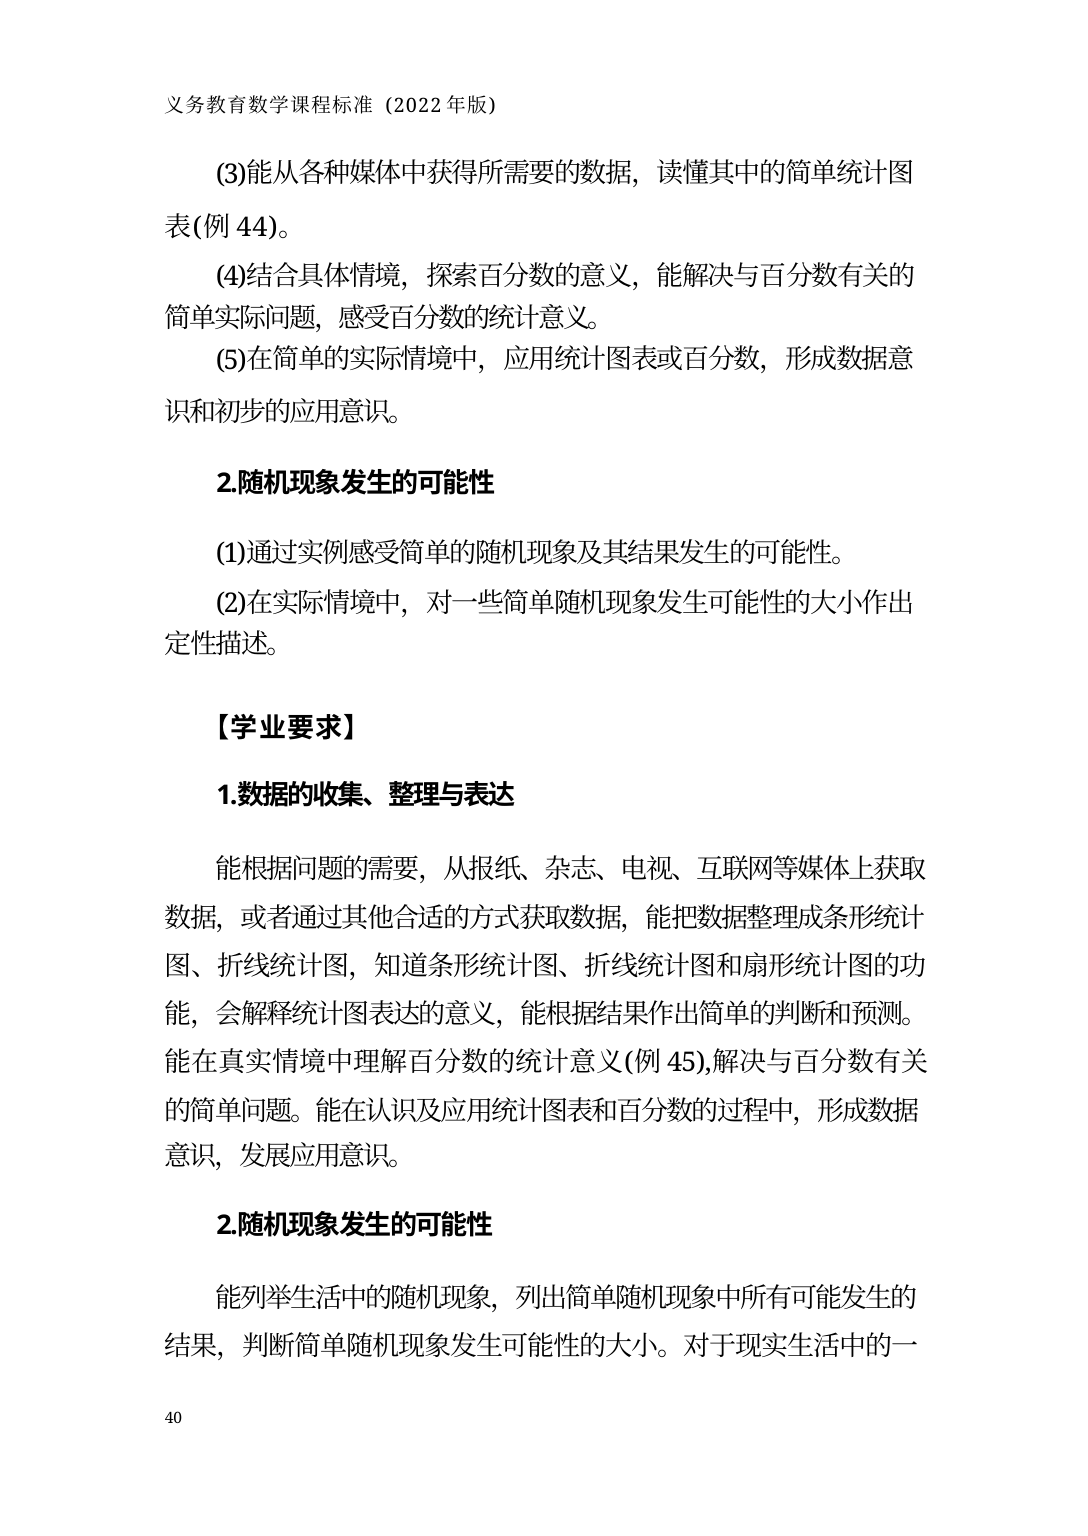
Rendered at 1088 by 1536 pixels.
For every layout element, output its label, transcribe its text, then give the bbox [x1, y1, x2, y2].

text (5)在简单的实际情境中，应用统计图表或百分数，形成数据意 [216, 350, 929, 393]
text 【学业要求】 [202, 708, 929, 744]
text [164, 1276, 919, 1363]
text 义务教育数学课程标准 (2022年版) [164, 91, 929, 117]
text (2)在实际情境中，对一些简单随机现象发生可能性的大小作出 定性描述。 [164, 581, 919, 661]
text 能根据问题的需要，从报纸、杂志、电视、互联网等媒体上获取 数据，或者通过其他合适的方式获取数据，能把数据整理成条形统计 图、折线统计图，知道条形统计图、折线统计图和扇形统计图的功 能，会解释统计图表达的意义，能根据结果作出简单的判断和预测。 能在真实情境中理解百分数的统计意义(例45),解决与百分数有关 的简单问题。能在认识及应用统计图表和百分数的过程中，形成数据 [164, 848, 929, 1128]
text (1)通过实例感受简单的随机现象及其结果发生的可能性。 [216, 534, 929, 570]
text (4)结合具体情境，探索百分数的意义，能解决与百分数有关的 简单实际问题，感受百分数的统计意义。 [164, 254, 918, 335]
text 识和初步的应用意识。 [164, 393, 929, 429]
text 2.随机现象发生的可能性 [216, 464, 929, 500]
text (3)能从各种媒体中获得所需要的数据，读懂其中的简单统计图 [216, 164, 929, 208]
text 2.随机现象发生的可能性 [216, 1205, 929, 1242]
text 1.数据的收集、整理与表达 [216, 776, 929, 812]
text 意识，发展应用意识。 [164, 1137, 929, 1173]
text 表(例44)。 [164, 208, 929, 243]
